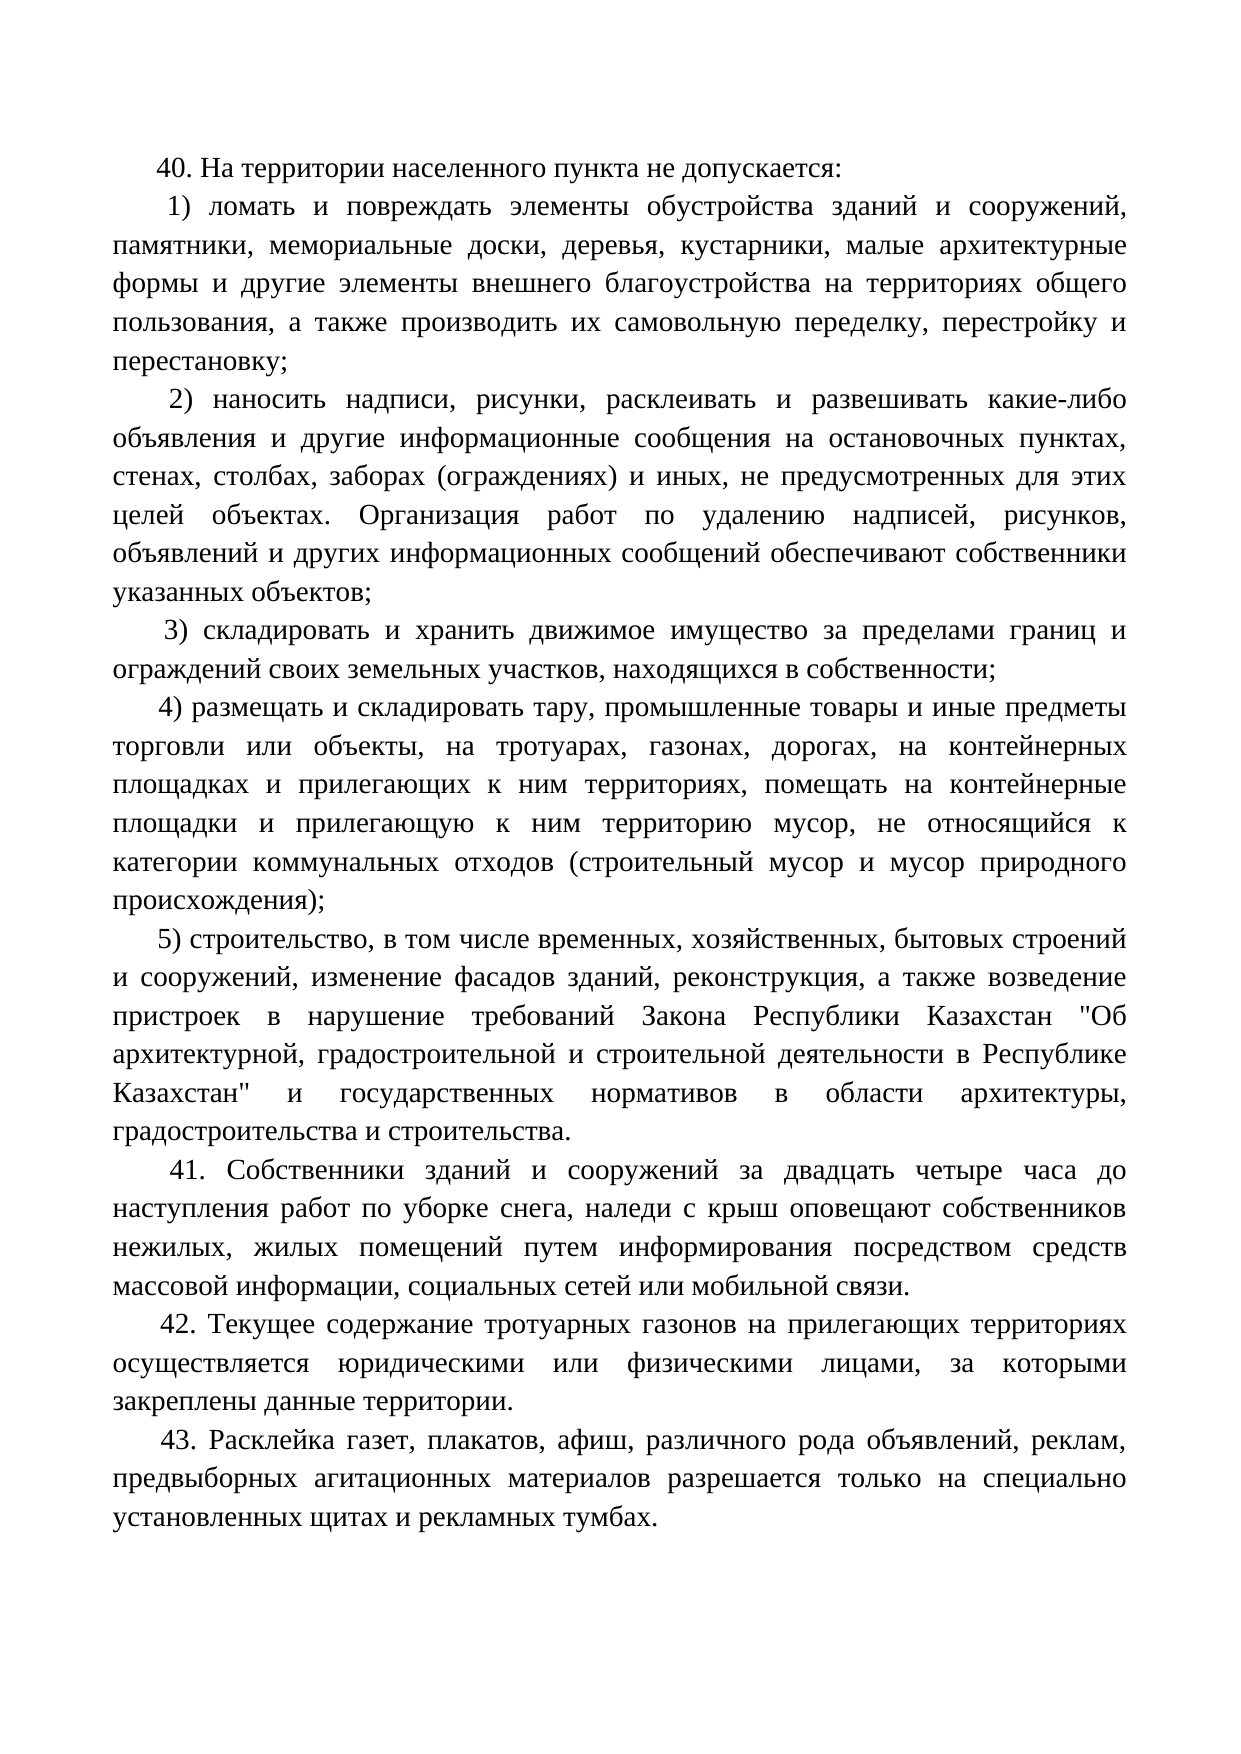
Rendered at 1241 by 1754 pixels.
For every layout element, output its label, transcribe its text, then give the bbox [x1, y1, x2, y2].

text 43. Расклейка газет, плакатов, афиш, различного рода объявлений, реклам, предвыборных агитационных материалов разрешается только на специально установленных щитах и рекламных тумбах. [112, 1422, 1128, 1532]
text 42. Текущее содержание тротуарных газонов на прилегающих территориях осуществляется юридическими или физическими лицами, за которыми закреплены данные территории. [112, 1306, 1128, 1417]
text 5) строительство, в том числе временных, хозяйственных, бытовых строений и сооружений, изменение фасадов зданий, реконструкция, а также возведение пристроек в нарушение требований Закона Республики Казахстан "Об архитектурной, градостроительной и строительной деятельности в Республике Казахстан" и государственных нормативов в области архитектуры, градостроительства и строительства. [112, 921, 1128, 1147]
text 3) складировать и хранить движимое имущество за пределами границ и ограждений своих земельных участков, находящихся в собственности; [112, 612, 1128, 684]
text 40. На территории населенного пункта не допускается: [112, 150, 1128, 183]
text 2) наносить надписи, рисунки, расклеивать и развешивать какие-либо объявления и другие информационные сообщения на остановочных пунктах, стенах, столбах, заборах (ограждениях) и иных, не предусмотренных для этих целей объектах. Организация работ по удалению надписей, рисунков, объявлений и других информационных сообщений обеспечивают собственники указанных объектов; [112, 381, 1128, 607]
text 41. Собственники зданий и сооружений за двадцать четыре часа до наступления работ по уборке снега, наледи с крыш оповещают собственников нежилых, жилых помещений путем информирования посредством средств массовой информации, социальных сетей или мобильной связи. [112, 1152, 1128, 1301]
text 4) размещать и складировать тару, промышленные товары и иные предметы торговли или объекты, на тротуарах, газонах, дорогах, на контейнерных площадках и прилегающих к ним территориях, помещать на контейнерные площадки и прилегающую к ним территорию мусор, не относящийся к категории коммунальных отходов (строительный мусор и мусор природного происхождения); [112, 689, 1128, 916]
text 1) ломать и повреждать элементы обустройства зданий и сооружений, памятники, мемориальные доски, деревья, кустарники, малые архитектурные формы и другие элементы внешнего благоустройства на территориях общего пользования, а также производить их самовольную переделку, перестройку и перестановку; [112, 188, 1128, 376]
